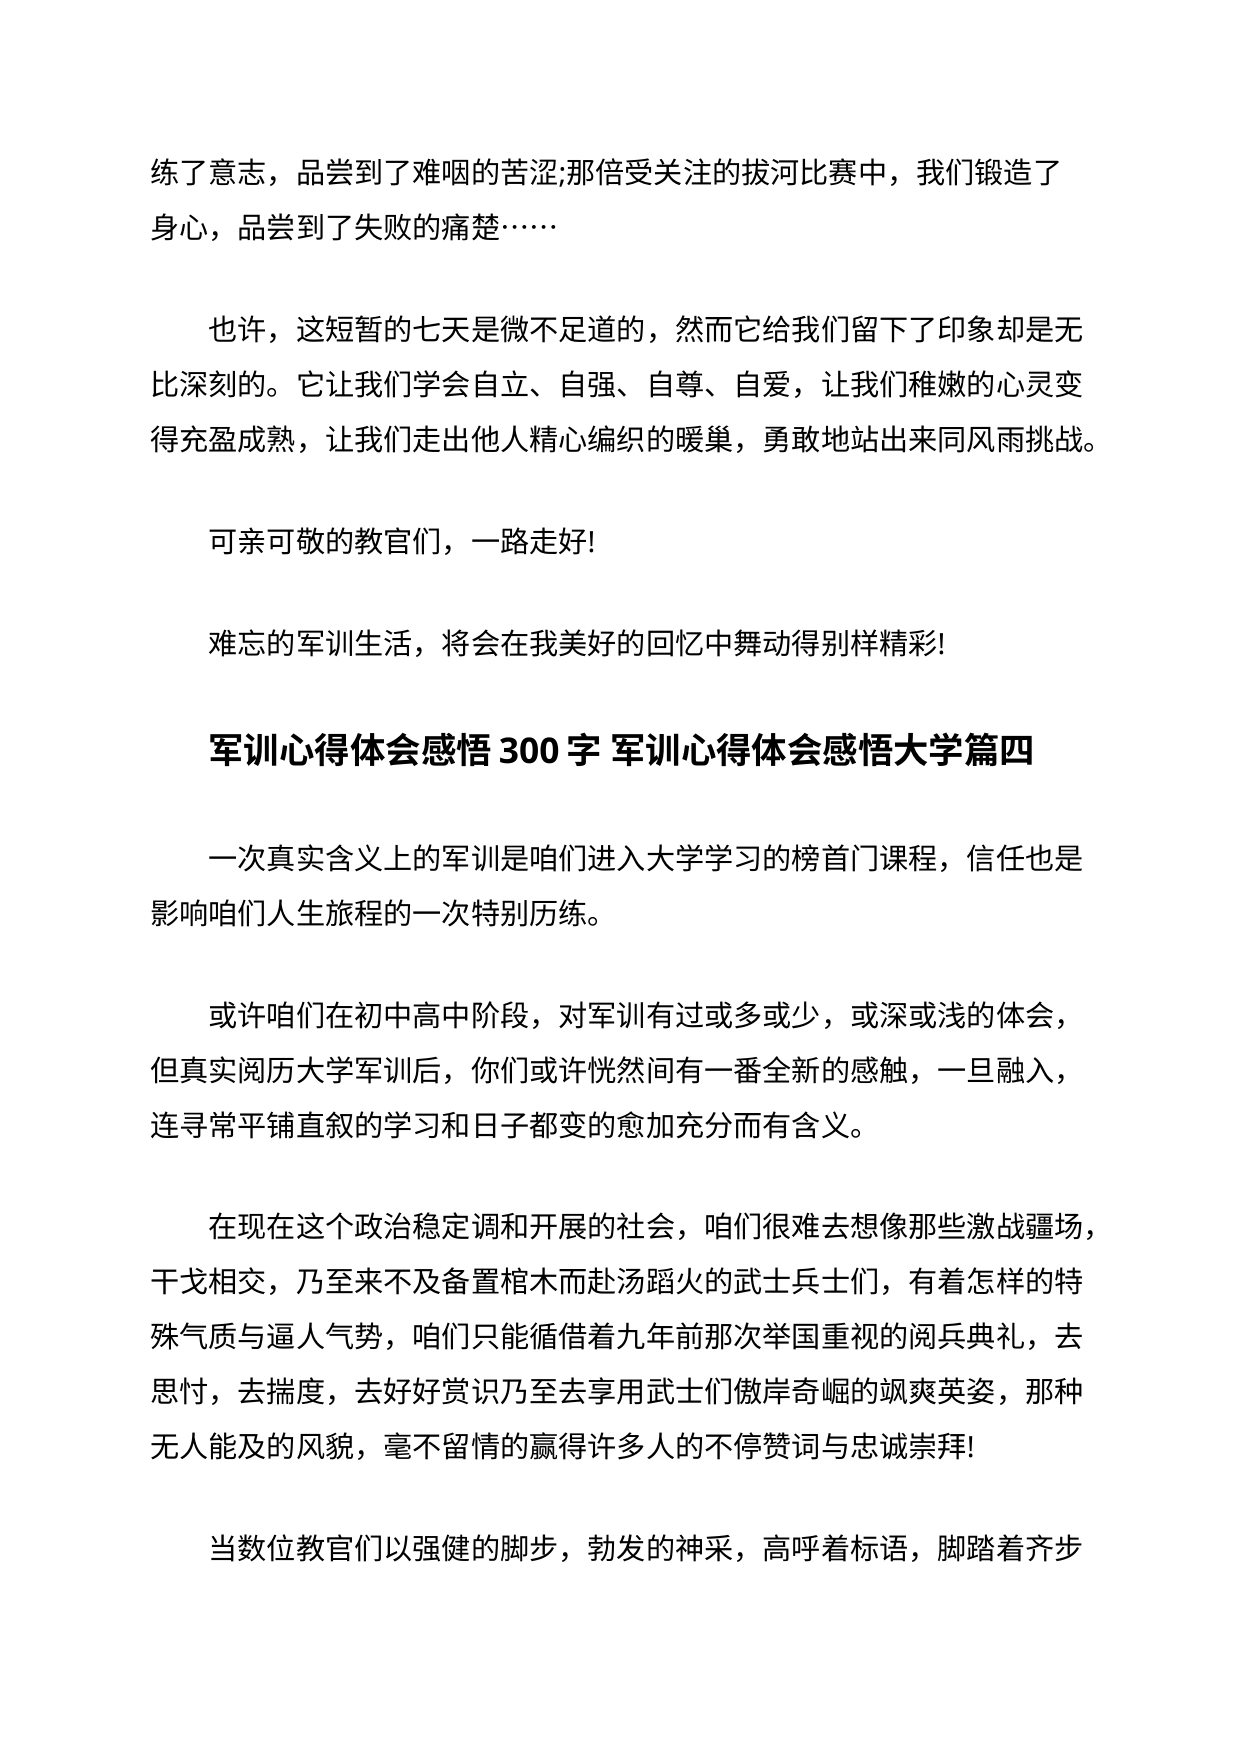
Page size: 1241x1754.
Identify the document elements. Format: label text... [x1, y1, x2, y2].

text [150, 1526, 1090, 1568]
text 军训心得体会感悟300字 军训心得体会感悟大学篇四 [150, 722, 1090, 774]
text 一次真实含义上的军训是咱们进入大学学习的榜首门课程，信任也是影响咱们人生旅程的一次特别历练。 [150, 836, 1090, 933]
text 在现在这个政治稳定调和开展的社会，咱们很难去想像那些激战疆场，干戈相交，乃至来不及备置棺木而赴汤蹈火的武士兵士们，有着怎样的特殊气质与逼人气势，咱们只能循借着九年前那次举国重视的阅兵典礼，去思忖，去揣度，去好好赏识乃至去享用武士们傲岸奇崛的飒爽英姿，那种无人能及的风貌，毫不留情的赢得许多人的不停赞词与忠诚崇拜! [150, 1204, 1090, 1466]
text 或许咱们在初中高中阶段，对军训有过或多或少，或深或浅的体会，但真实阅历大学军训后，你们或许恍然间有一番全新的感触，一旦融入，连寻常平铺直叙的学习和日子都变的愈加充分而有含义。 [150, 992, 1090, 1144]
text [150, 150, 1090, 247]
text 也许，这短暂的七天是微不足道的，然而它给我们留下了印象却是无比深刻的。它让我们学会自立、自强、自尊、自爱，让我们稚嫩的心灵变得充盈成熟，让我们走出他人精心编织的暖巢，勇敢地站出来同风雨挑战。 [150, 307, 1090, 459]
text 难忘的军训生活，将会在我美好的回忆中舞动得别样精彩! [150, 620, 1090, 663]
text 可亲可敬的教官们，一路走好! [150, 518, 1090, 561]
